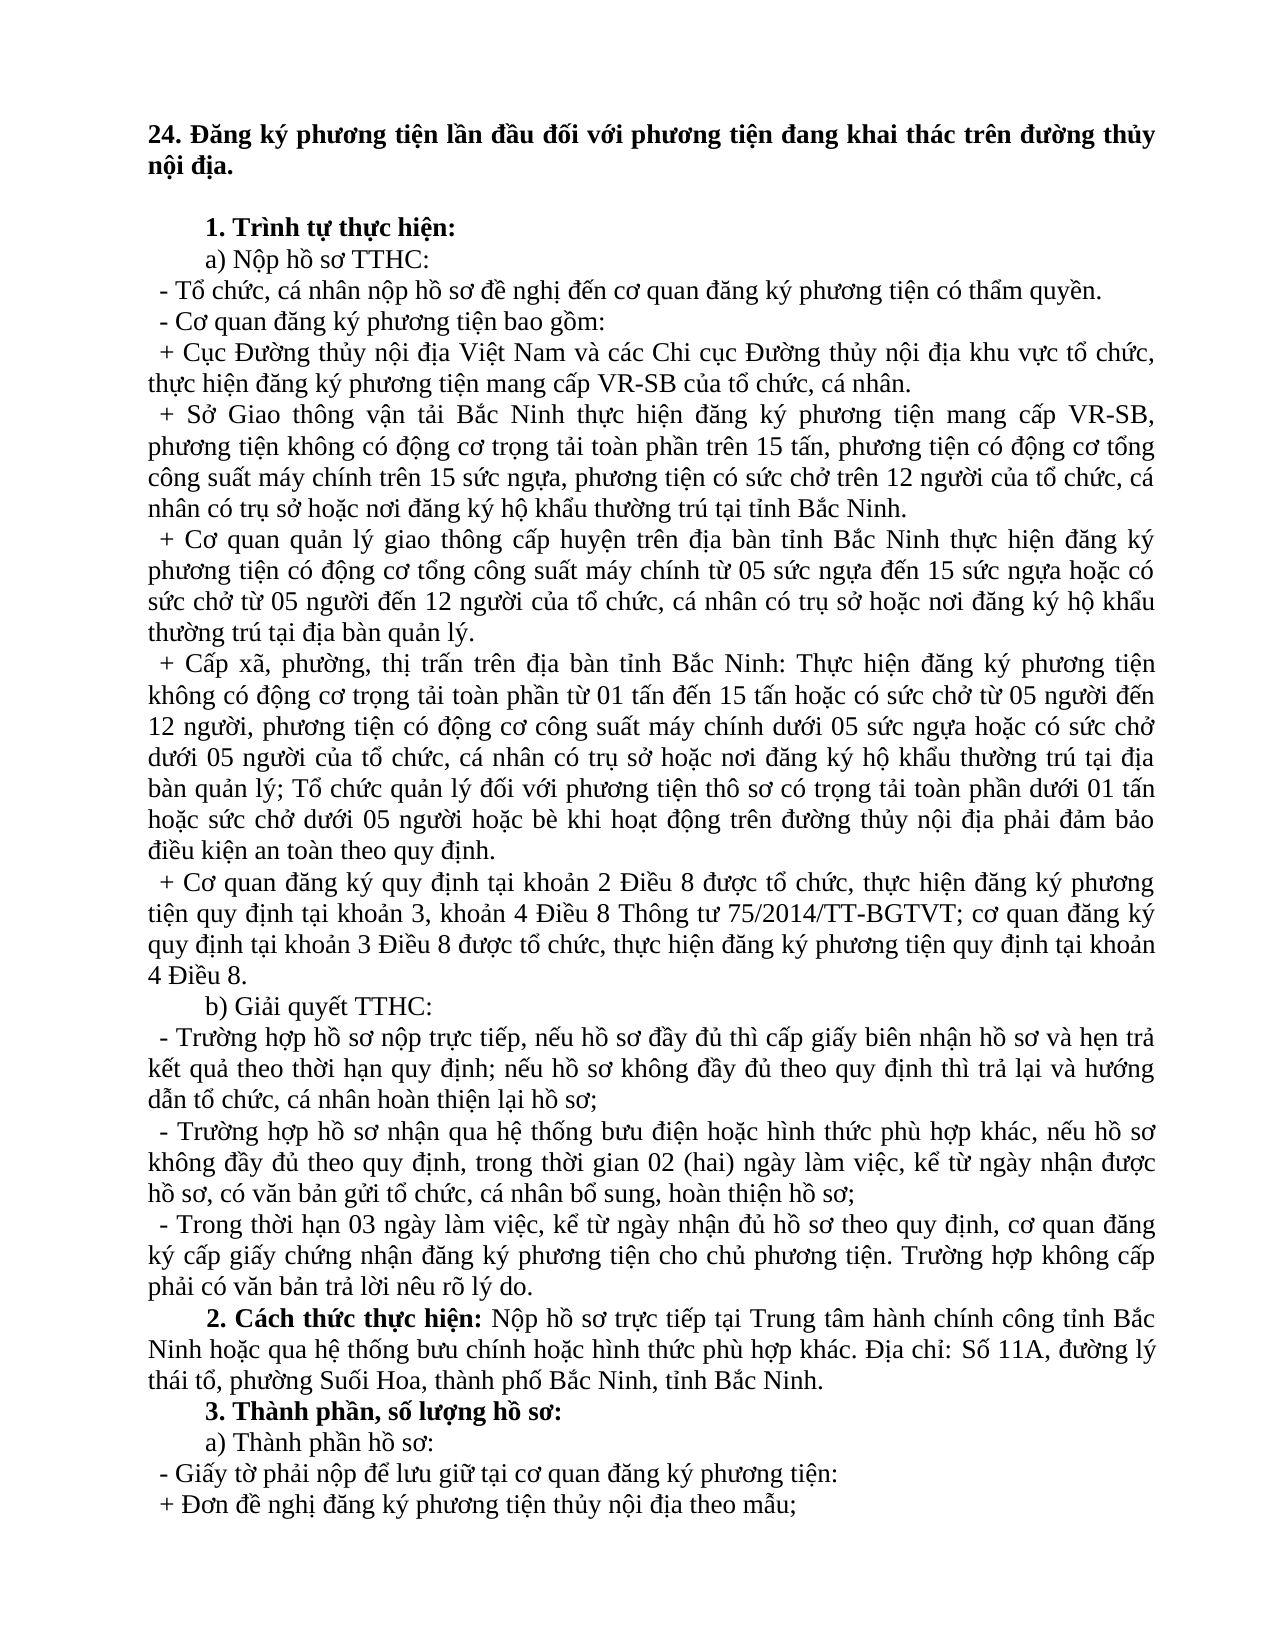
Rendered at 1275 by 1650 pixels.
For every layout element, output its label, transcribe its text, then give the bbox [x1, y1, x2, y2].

list 2. Cách thức thực hiện: Nộp hồ sơ trực tiếp tại Trung tâm hành chính công tỉnh Bắc Ninh hoặc qua hệ thống bưu chính hoặc hình thức phù hợp khác. Địa chỉ: Số 11A, đường lý thái tổ, phường Suối Hoa, thành phố Bắc Ninh, tỉnh Bắc Ninh. [148, 1302, 1157, 1395]
text + Cục Đường thủy nội địa Việt Nam và các Chi cục Đường thủy nội địa khu vực tổ chức, thực hiện đăng ký phương tiện mang cấp VR-SB của tổ chức, cá nhân. [148, 336, 1157, 398]
list a) Nộp hồ sơ TTHC: [148, 243, 1157, 274]
text a) Thành phần hồ sơ: [148, 1426, 1157, 1457]
text b) Giải quyết TTHC: [148, 990, 1157, 1021]
text - Cơ quan đăng ký phương tiện bao gồm: [148, 305, 1157, 336]
text + Cơ quan đăng ký quy định tại khoản 2 Điều 8 được tổ chức, thực hiện đăng ký phương tiện quy định tại khoản 3, khoản 4 Điều 8 Thông tư 75/2014/TT-BGTVT; cơ quan đăng ký quy định tại khoản 3 Điều 8 được tổ chức, thực hiện đăng ký phương tiện quy định tại khoản 4 Điều 8. [148, 866, 1157, 990]
text + Cơ quan quản lý giao thông cấp huyện trên địa bàn tỉnh Bắc Ninh thực hiện đăng ký phương tiện có động cơ tổng công suất máy chính từ 05 sức ngựa đến 15 sức ngựa hoặc có sức chở từ 05 người đến 12 người của tổ chức, cá nhân có trụ sở hoặc nơi đăng ký hộ khẩu thường trú tại địa bàn quản lý. [148, 523, 1157, 648]
text - Giấy tờ phải nộp để lưu giữ tại cơ quan đăng ký phương tiện: [148, 1457, 1157, 1488]
text - Tổ chức, cá nhân nộp hồ sơ đề nghị đến cơ quan đăng ký phương tiện có thẩm quyền. [148, 274, 1157, 305]
text - Trong thời hạn 03 ngày làm việc, kể từ ngày nhận đủ hồ sơ theo quy định, cơ quan đăng ký cấp giấy chứng nhận đăng ký phương tiện cho chủ phương tiện. Trường hợp không cấp phải có văn bản trả lời nêu rõ lý do. [148, 1208, 1157, 1302]
text 24. Đăng ký phương tiện lần đầu đối với phương tiện đang khai thác trên đường thủy nội địa. [148, 118, 1157, 180]
text - Trường hợp hồ sơ nhận qua hệ thống bưu điện hoặc hình thức phù hợp khác, nếu hồ sơ không đầy đủ theo quy định, trong thời gian 02 (hai) ngày làm việc, kể từ ngày nhận được hồ sơ, có văn bản gửi tổ chức, cá nhân bổ sung, hoàn thiện hồ sơ; [148, 1115, 1157, 1208]
text + Đơn đề nghị đăng ký phương tiện thủy nội địa theo mẫu; [148, 1488, 1157, 1520]
text + Cấp xã, phường, thị trấn trên địa bàn tỉnh Bắc Ninh: Thực hiện đăng ký phương tiện không có động cơ trọng tải toàn phần từ 01 tấn đến 15 tấn hoặc có sức chở từ 05 người đến 12 người, phương tiện có động cơ công suất máy chính dưới 05 sức ngựa hoặc có sức chở dưới 05 người của tổ chức, cá nhân có trụ sở hoặc nơi đăng ký hộ khẩu thường trú tại địa bàn quản lý; Tổ chức quản lý đối với phương tiện thô sơ có trọng tải toàn phần dưới 01 tấn hoặc sức chở dưới 05 người hoặc bè khi hoạt động trên đường thủy nội địa phải đảm bảo điều kiện an toàn theo quy định. [148, 648, 1157, 866]
text 3. Thành phần, số lượng hồ sơ: [148, 1395, 1157, 1426]
text - Trường hợp hồ sơ nộp trực tiếp, nếu hồ sơ đầy đủ thì cấp giấy biên nhận hồ sơ và hẹn trả kết quả theo thời hạn quy định; nếu hồ sơ không đầy đủ theo quy định thì trả lại và hướng dẫn tổ chức, cá nhân hoàn thiện lại hồ sơ; [148, 1021, 1157, 1115]
text 1. Trình tự thực hiện: [148, 212, 1157, 243]
text + Sở Giao thông vận tải Bắc Ninh thực hiện đăng ký phương tiện mang cấp VR-SB, phương tiện không có động cơ trọng tải toàn phần trên 15 tấn, phương tiện có động cơ tổng công suất máy chính trên 15 sức ngựa, phương tiện có sức chở trên 12 người của tổ chức, cá nhân có trụ sở hoặc nơi đăng ký hộ khẩu thường trú tại tỉnh Bắc Ninh. [148, 398, 1157, 523]
